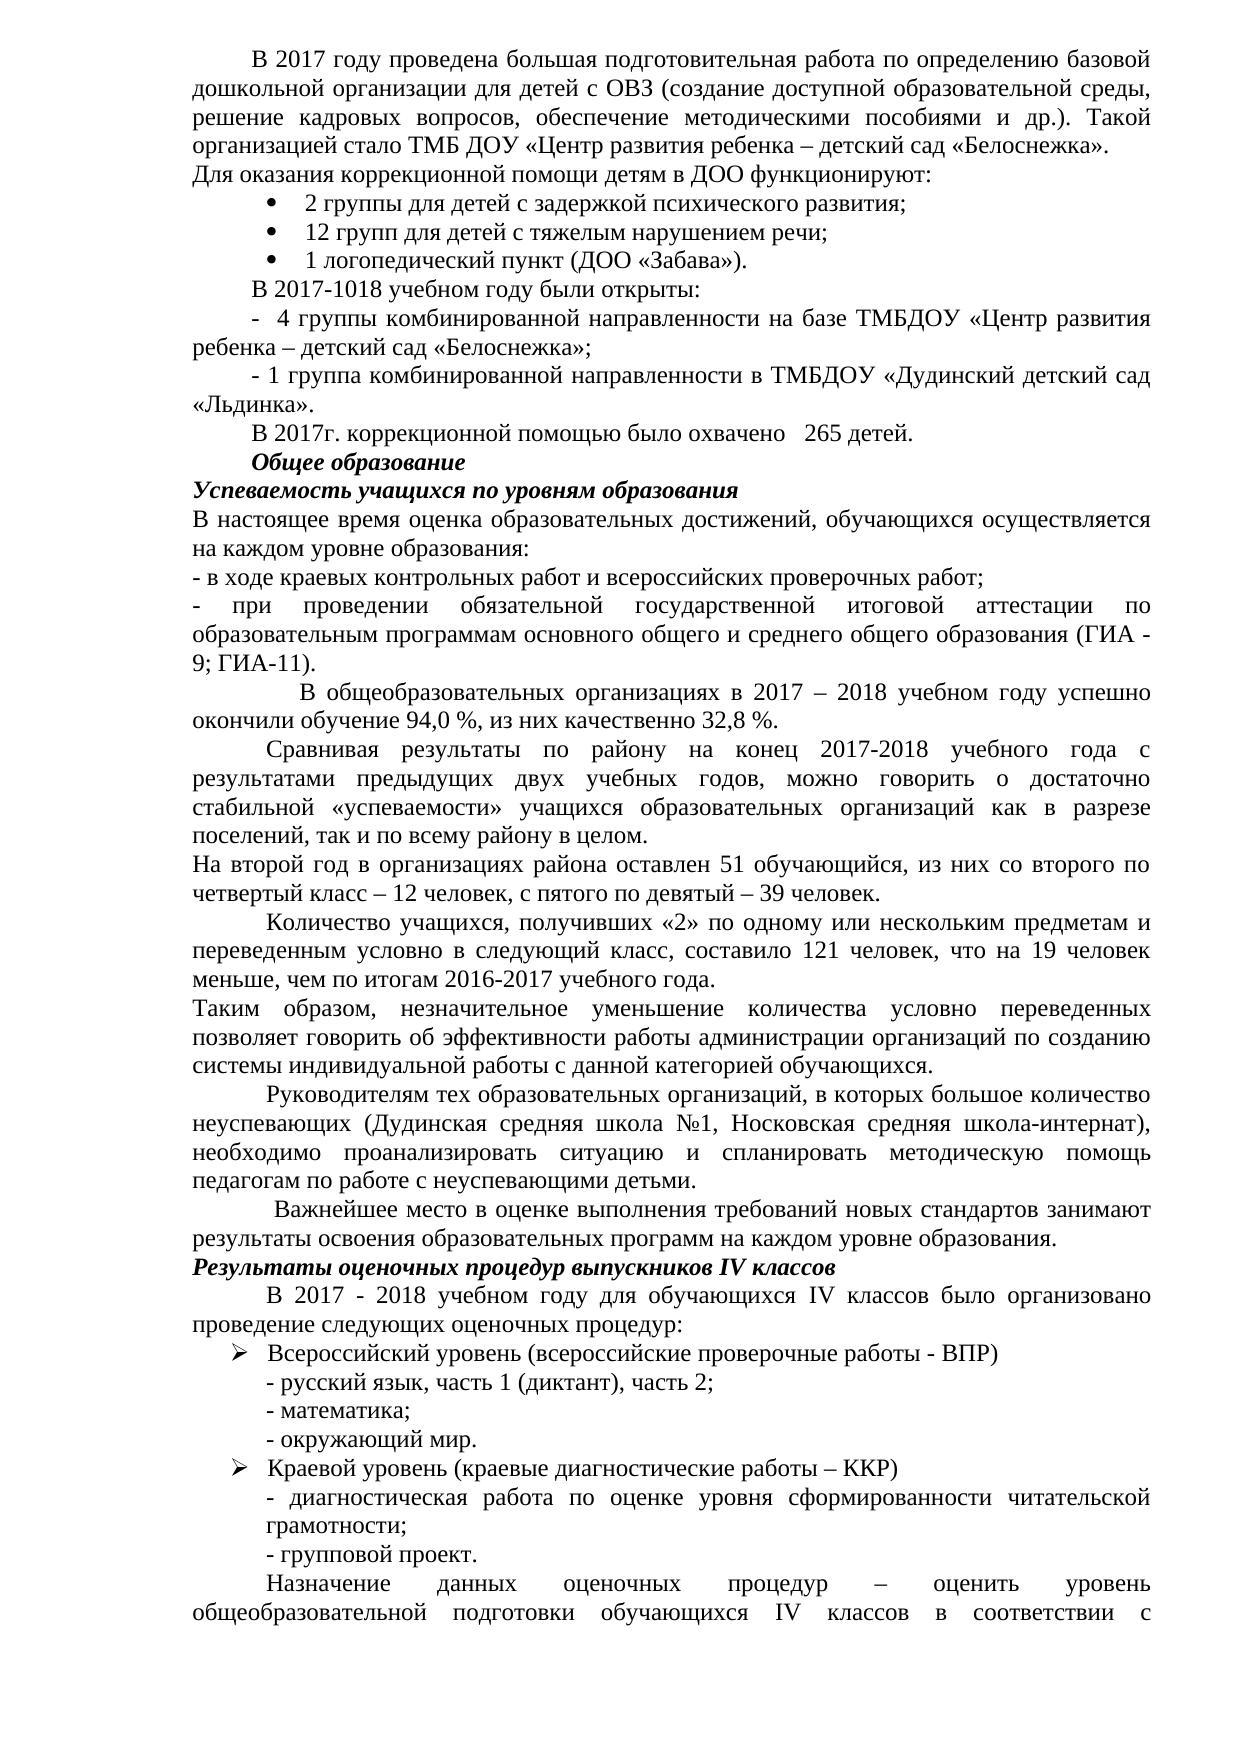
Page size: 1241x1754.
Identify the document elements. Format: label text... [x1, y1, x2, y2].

text - математика; [266, 1396, 1152, 1424]
text Таким образом, незначительное уменьшение количества условно переведенных позволяет говорить об эффективности работы администрации организаций по созданию системы индивидуальной работы с данной категорией обучающихся. [192, 993, 1152, 1079]
list Всероссийский уровень (всероссийские проверочные работы - ВПР) [229, 1338, 1152, 1367]
list Краевой уровень (краевые диагностические работы – ККР) [229, 1453, 1152, 1482]
text В настоящее время оценка образовательных достижений, обучающихся осуществляется на каждом уровне образования: [192, 504, 1152, 562]
text Сравнивая результаты по району на конец 2017-2018 учебного года с результатами предыдущих двух учебных годов, можно говорить о достаточно стабильной «успеваемости» учащихся образовательных организаций как в разрезе поселений, так и по всему району в целом. [192, 734, 1152, 849]
text - диагностическая работа по оценке уровня сформированности читательской грамотности; [266, 1482, 1152, 1539]
text - групповой проект. [266, 1539, 1152, 1568]
text - 4 группы комбинированной направленности на базе ТМБДОУ «Центр развития ребенка – детский сад «Белоснежка»; [192, 303, 1152, 361]
text В общеобразовательных организациях в 2017 – 2018 учебном году успешно окончили обучение 94,0 %, из них качественно 32,8 %. [192, 677, 1152, 734]
text - 1 группа комбинированной направленности в ТМБДОУ «Дудинский детский сад «Льдинка». [192, 361, 1152, 418]
list 1 логопедический пункт (ДОО «Забава»). [267, 246, 1152, 274]
text - в ходе краевых контрольных работ и всероссийских проверочных работ; [192, 562, 1152, 591]
text В 2017 - 2018 учебном году для обучающихся IV классов было организовано проведение следующих оценочных процедур: [192, 1281, 1152, 1338]
text - русский язык, часть 1 (диктант), часть 2; [266, 1367, 1152, 1396]
text В 2017 году проведена большая подготовительная работа по определению базовой дошкольной организации для детей с ОВЗ (создание доступной образовательной среды, решение кадровых вопросов, обеспечение методическими пособиями и др.). Такой организацией стало ТМБ ДОУ «Центр развития ребенка – детский сад «Белоснежка». [192, 44, 1152, 159]
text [192, 1568, 1152, 1626]
text Важнейшее место в оценке выполнения требований новых стандартов занимают результаты освоения образовательных программ на каждом уровне образования. [192, 1194, 1152, 1252]
text На второй год в организациях района оставлен 51 обучающийся, из них со второго по четвертый класс – 12 человек, с пятого по девятый – 39 человек. [192, 849, 1152, 907]
list 2 группы для детей с задержкой психического развития; [267, 188, 1152, 217]
text - окружающий мир. [266, 1424, 1152, 1453]
text - при проведении обязательной государственной итоговой аттестации по образовательным программам основного общего и среднего общего образования (ГИА -9; ГИА-11). [192, 591, 1152, 677]
text Общее образование [192, 447, 1152, 476]
text Результаты оценочных процедур выпускников IV классов [192, 1252, 1152, 1281]
text В 2017г. коррекционной помощью было охвачено 265 детей. [192, 418, 1152, 447]
text Успеваемость учащихся по уровням образования [192, 476, 1152, 504]
list 12 групп для детей с тяжелым нарушением речи; [267, 217, 1152, 246]
text В 2017-1018 учебном году были открыты: [192, 274, 1152, 303]
text Для оказания коррекционной помощи детям в ДОО функционируют: [192, 159, 1152, 188]
text Количество учащихся, получивших «2» по одному или нескольким предметам и переведенным условно в следующий класс, составило 121 человек, что на 19 человек меньше, чем по итогам 2016-2017 учебного года. [192, 907, 1152, 993]
text Руководителям тех образовательных организаций, в которых большое количество неуспевающих (Дудинская средняя школа №1, Носковская средняя школа-интернат), необходимо проанализировать ситуацию и спланировать методическую помощь педагогам по работе с неуспевающими детьми. [192, 1079, 1152, 1194]
